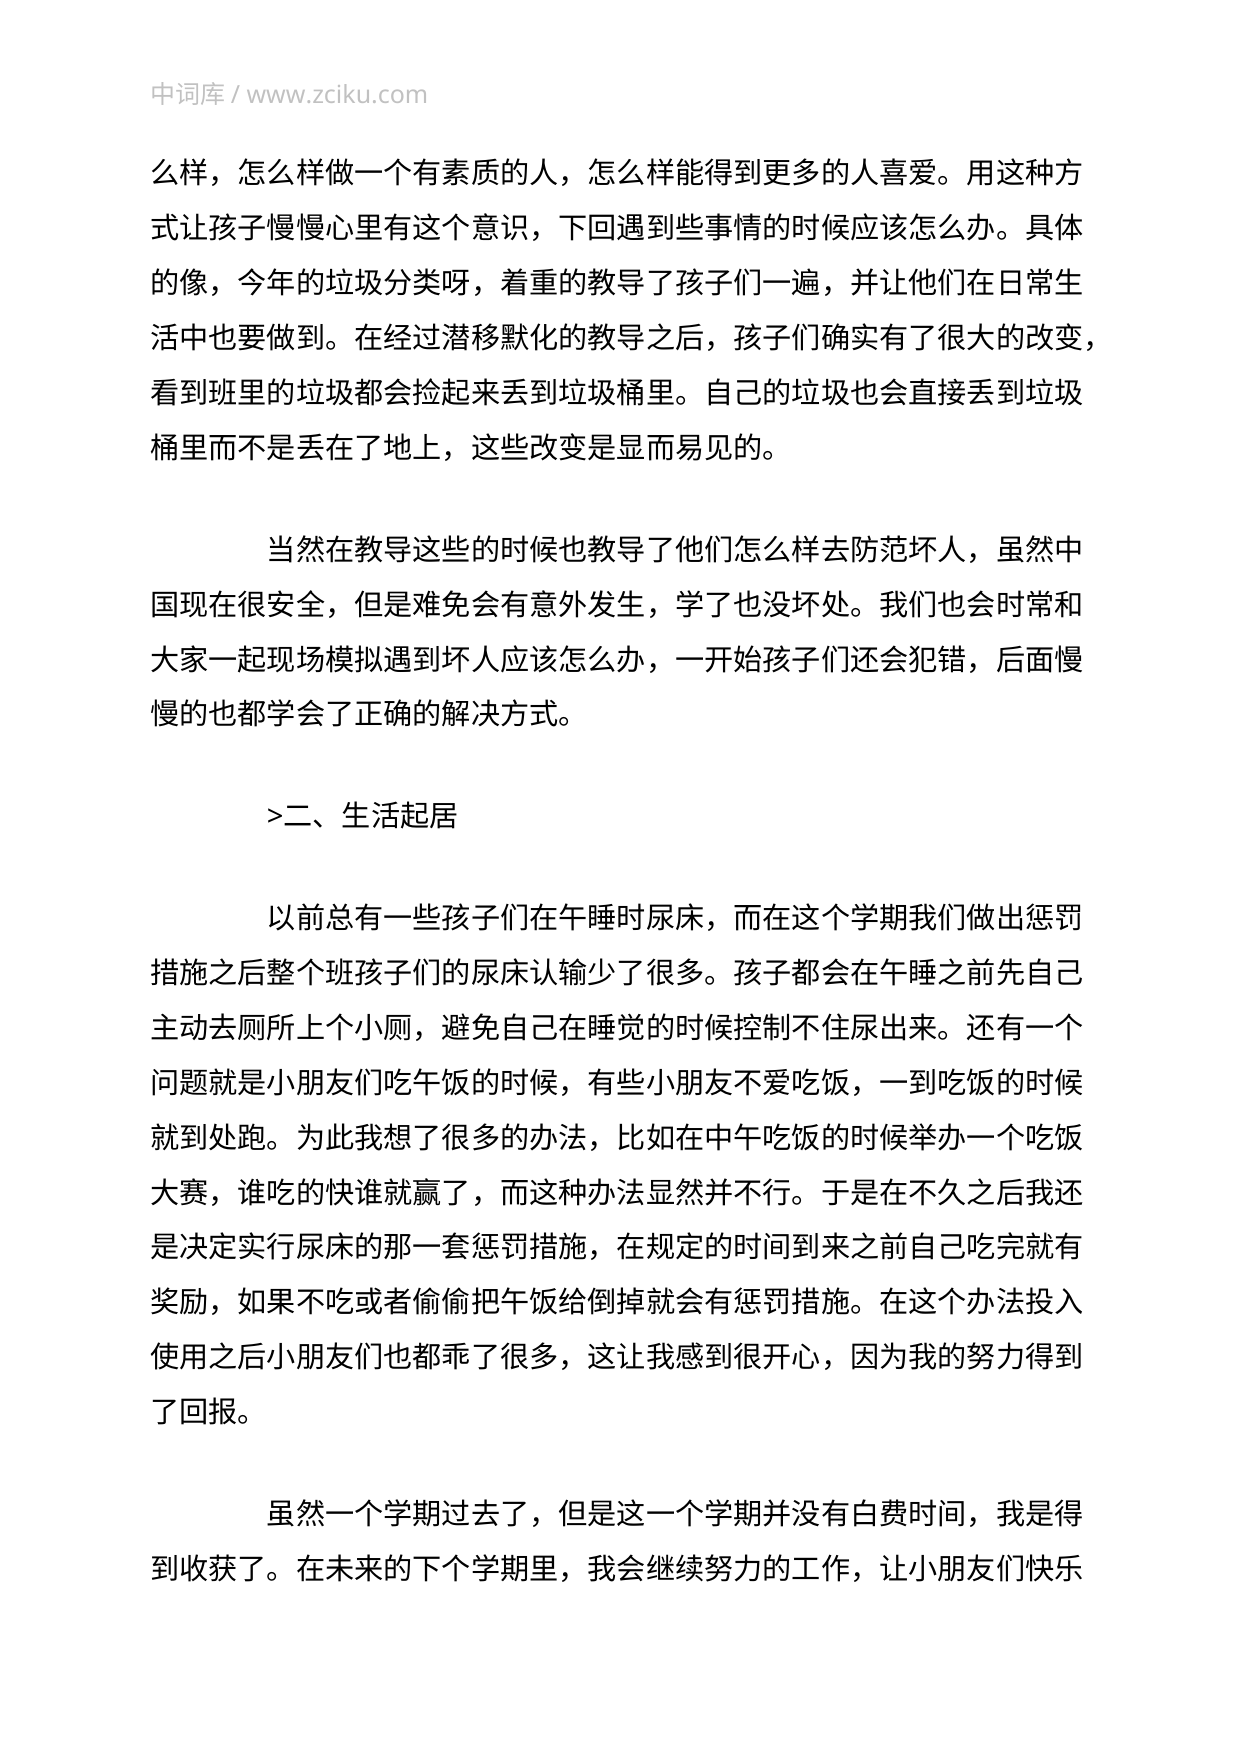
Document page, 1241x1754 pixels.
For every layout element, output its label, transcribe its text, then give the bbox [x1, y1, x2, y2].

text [150, 1491, 1090, 1588]
text 当然在教导这些的时候也教导了他们怎么样去防范坏人，虽然中国现在很安全，但是难免会有意外发生，学了也没坏处。我们也会时常和大家一起现场模拟遇到坏人应该怎么办，一开始孩子们还会犯错，后面慢慢的也都学会了正确的解决方式。 [150, 526, 1090, 733]
text >二、生活起居 [150, 793, 1090, 835]
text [150, 150, 1090, 467]
text 以前总有一些孩子们在午睡时尿床，而在这个学期我们做出惩罚措施之后整个班孩子们的尿床认输少了很多。孩子都会在午睡之前先自己主动去厕所上个小厕，避免自己在睡觉的时候控制不住尿出来。还有一个问题就是小朋友们吃午饭的时候，有些小朋友不爱吃饭，一到吃饭的时候就到处跑。为此我想了很多的办法，比如在中午吃饭的时候举办一个吃饭大赛，谁吃的快谁就赢了，而这种办法显然并不行。于是在不久之后我还是决定实行尿床的那一套惩罚措施，在规定的时间到来之前自己吃完就有奖励，如果不吃或者偷偷把午饭给倒掉就会有惩罚措施。在这个办法投入使用之后小朋友们也都乖了很多，这让我感到很开心，因为我的努力得到了回报。 [150, 895, 1090, 1431]
